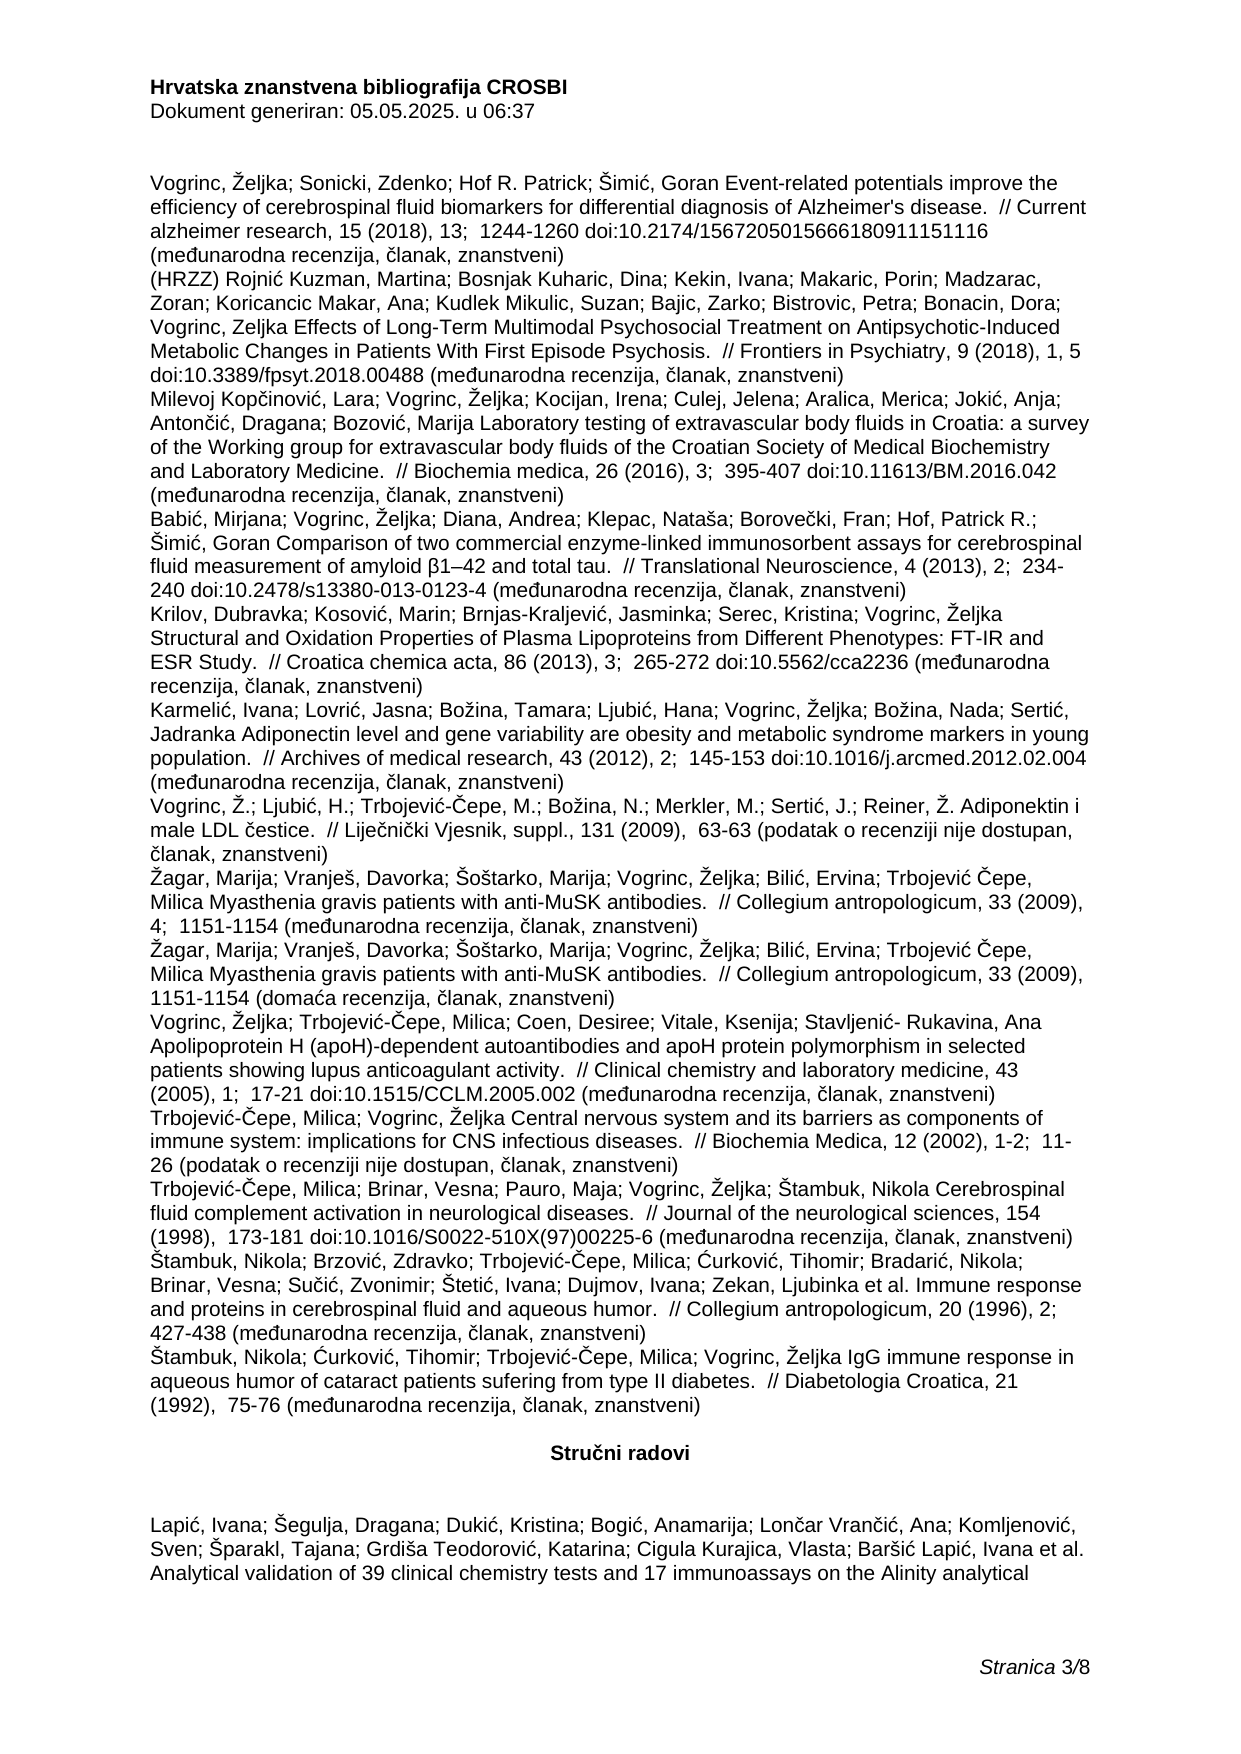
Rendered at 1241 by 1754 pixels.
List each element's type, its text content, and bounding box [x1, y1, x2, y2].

text Žagar, Marija; Vranješ, Davorka; Šoštarko, Marija; Vogrinc, Željka; Bilić, Ervina; Trbojević Čepe, Milica [150, 938, 1090, 1009]
text Trbojević-Čepe, Milica; Vogrinc, Željka [150, 1105, 1090, 1177]
subtitle Stručni radovi [150, 1441, 1090, 1465]
text Milevoj Kopčinović, Lara; Vogrinc, Željka; Kocijan, Irena; Culej, Jelena; Aralica, Merica; Jokić, Anja; Antončić, Dragana; Bozović, Marija [150, 387, 1090, 506]
text Babić, Mirjana; Vogrinc, Željka; Diana, Andrea; Klepac, Nataša; Borovečki, Fran; Hof, Patrick R.; Šimić, Goran [150, 506, 1090, 602]
text Karmelić, Ivana; Lovrić, Jasna; Božina, Tamara; Ljubić, Hana; Vogrinc, Željka; Božina, Nada; Sertić, Jadranka [150, 698, 1090, 794]
text Štambuk, Nikola; Ćurković, Tihomir; Trbojević-Čepe, Milica; Vogrinc, Željka [150, 1345, 1090, 1417]
text Žagar, Marija; Vranješ, Davorka; Šoštarko, Marija; Vogrinc, Željka; Bilić, Ervina; Trbojević Čepe, Milica [150, 866, 1090, 938]
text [150, 171, 1090, 267]
text Krilov, Dubravka; Kosović, Marin; Brnjas-Kraljević, Jasminka; Serec, Kristina; Vogrinc, Željka [150, 602, 1090, 698]
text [150, 1513, 1090, 1584]
text Vogrinc, Ž.; Ljubić, H.; Trbojević-Čepe, M.; Božina, N.; Merkler, M.; Sertić, J.; Reiner, Ž. [150, 794, 1090, 866]
text Vogrinc, Željka; Trbojević-Čepe, Milica; Coen, Desiree; Vitale, Ksenija; Stavljenić- Rukavina, Ana [150, 1009, 1090, 1105]
text Štambuk, Nikola; Brzović, Zdravko; Trbojević-Čepe, Milica; Ćurković, Tihomir; Bradarić, Nikola; Brinar, Vesna; Sučić, Zvonimir; Štetić, Ivana; Dujmov, Ivana; Zekan, Ljubinka et al. [150, 1249, 1090, 1345]
text (HRZZ) Rojnić Kuzman, Martina; Bosnjak Kuharic, Dina; Kekin, Ivana; Makaric, Porin; Madzarac, Zoran; Koricancic Makar, Ana; Kudlek Mikulic, Suzan; Bajic, Zarko; Bistrovic, Petra; Bonacin, Dora; Vogrinc, Zeljka [150, 267, 1090, 387]
text Trbojević-Čepe, Milica; Brinar, Vesna; Pauro, Maja; Vogrinc, Željka; Štambuk, Nikola [150, 1177, 1090, 1249]
